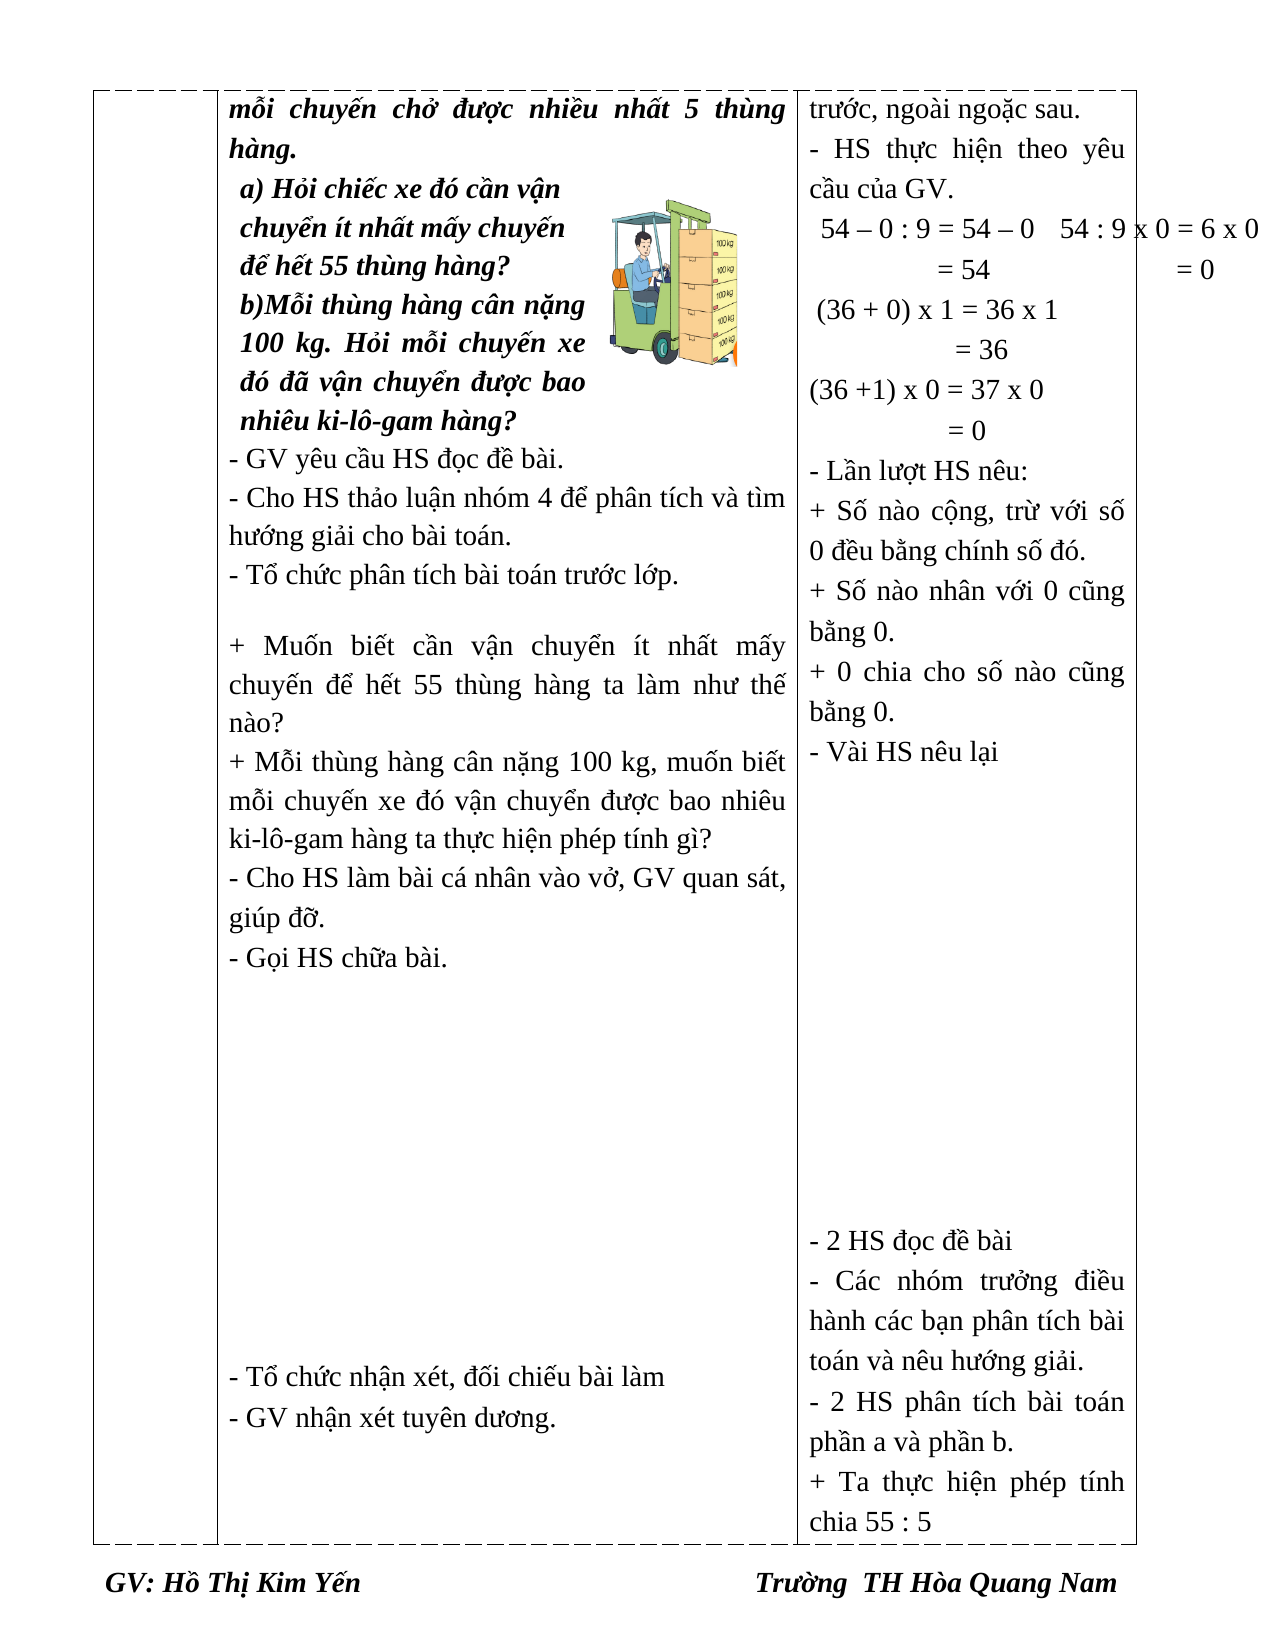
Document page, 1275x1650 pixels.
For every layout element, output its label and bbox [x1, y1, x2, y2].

table_cell [94, 90, 217, 1543]
table_cell [218, 90, 797, 1543]
picture [608, 196, 738, 367]
table_cell [798, 90, 1136, 1543]
